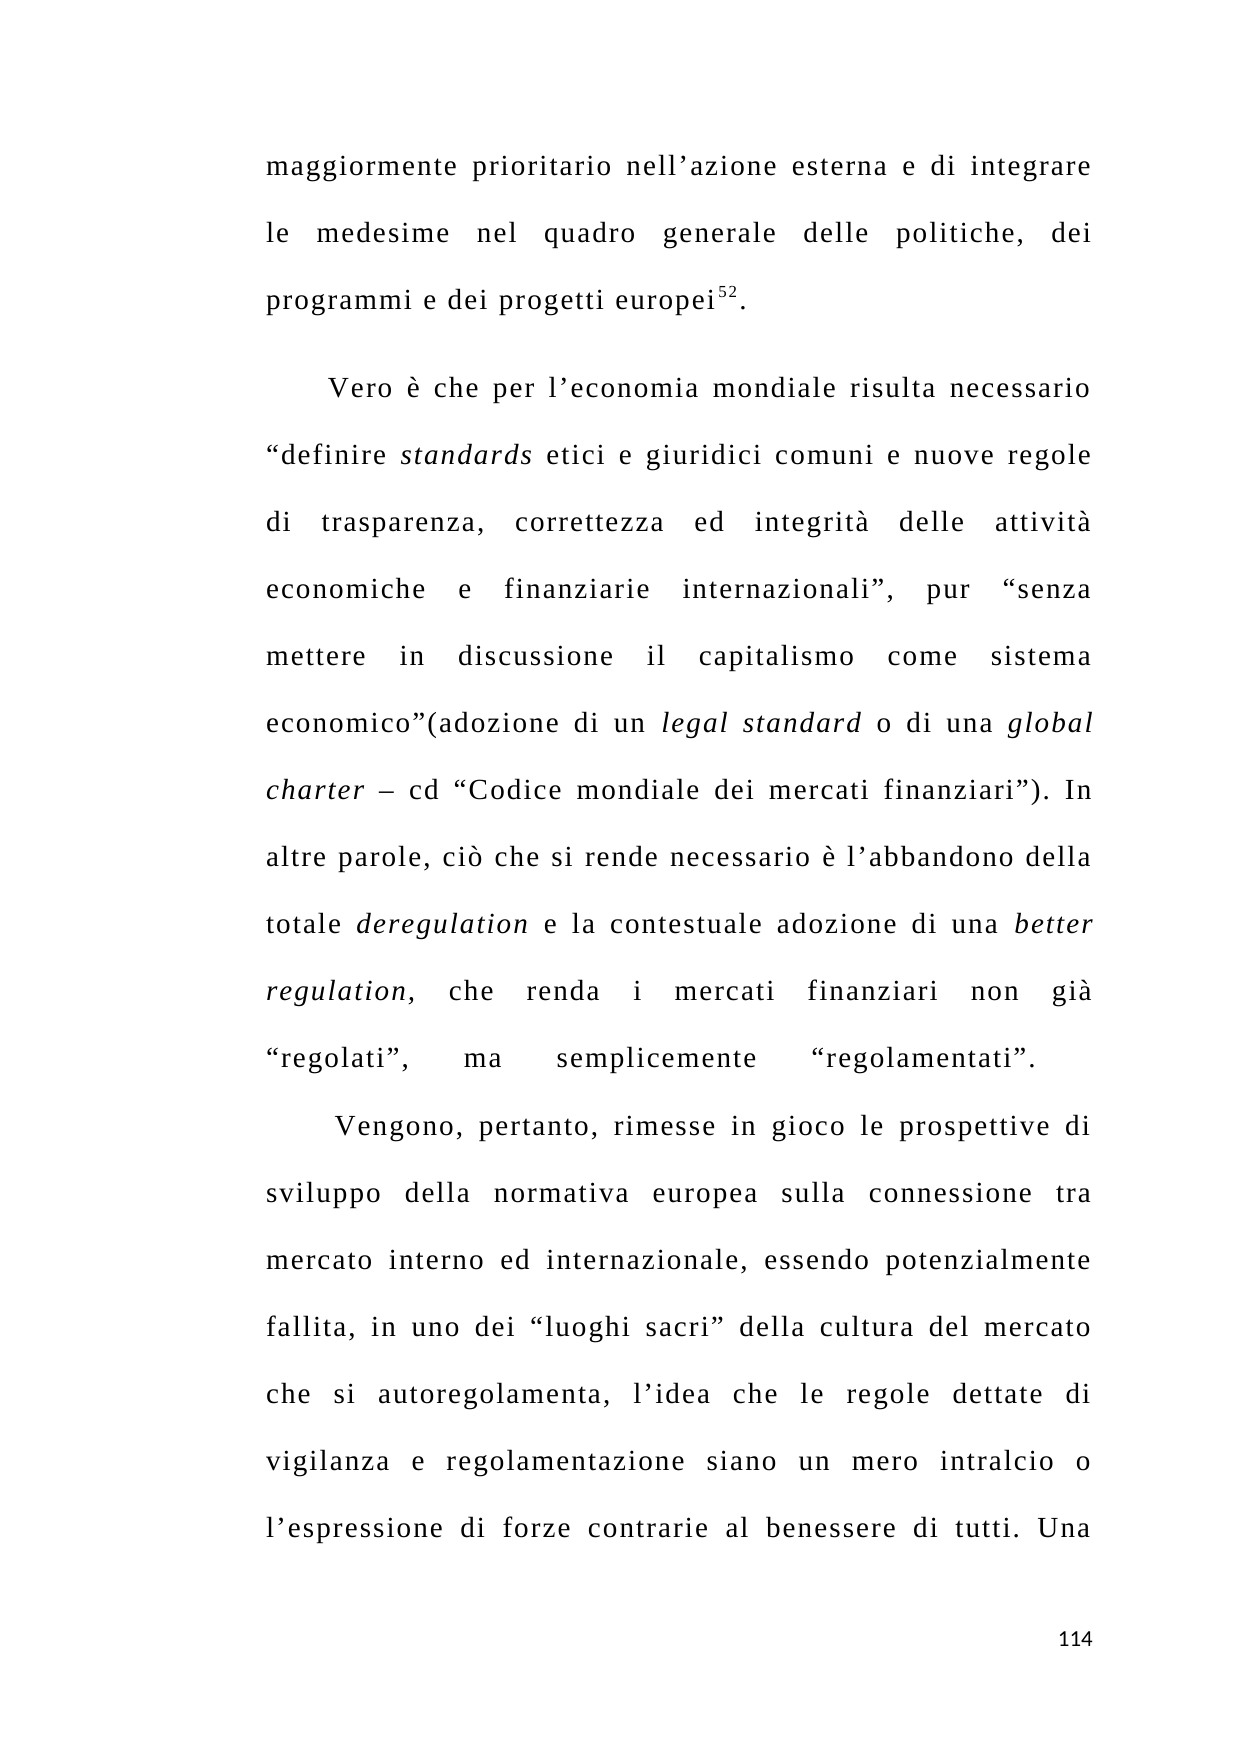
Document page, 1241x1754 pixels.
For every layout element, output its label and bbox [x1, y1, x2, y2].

text [266, 148, 1092, 315]
text [266, 370, 1092, 1544]
